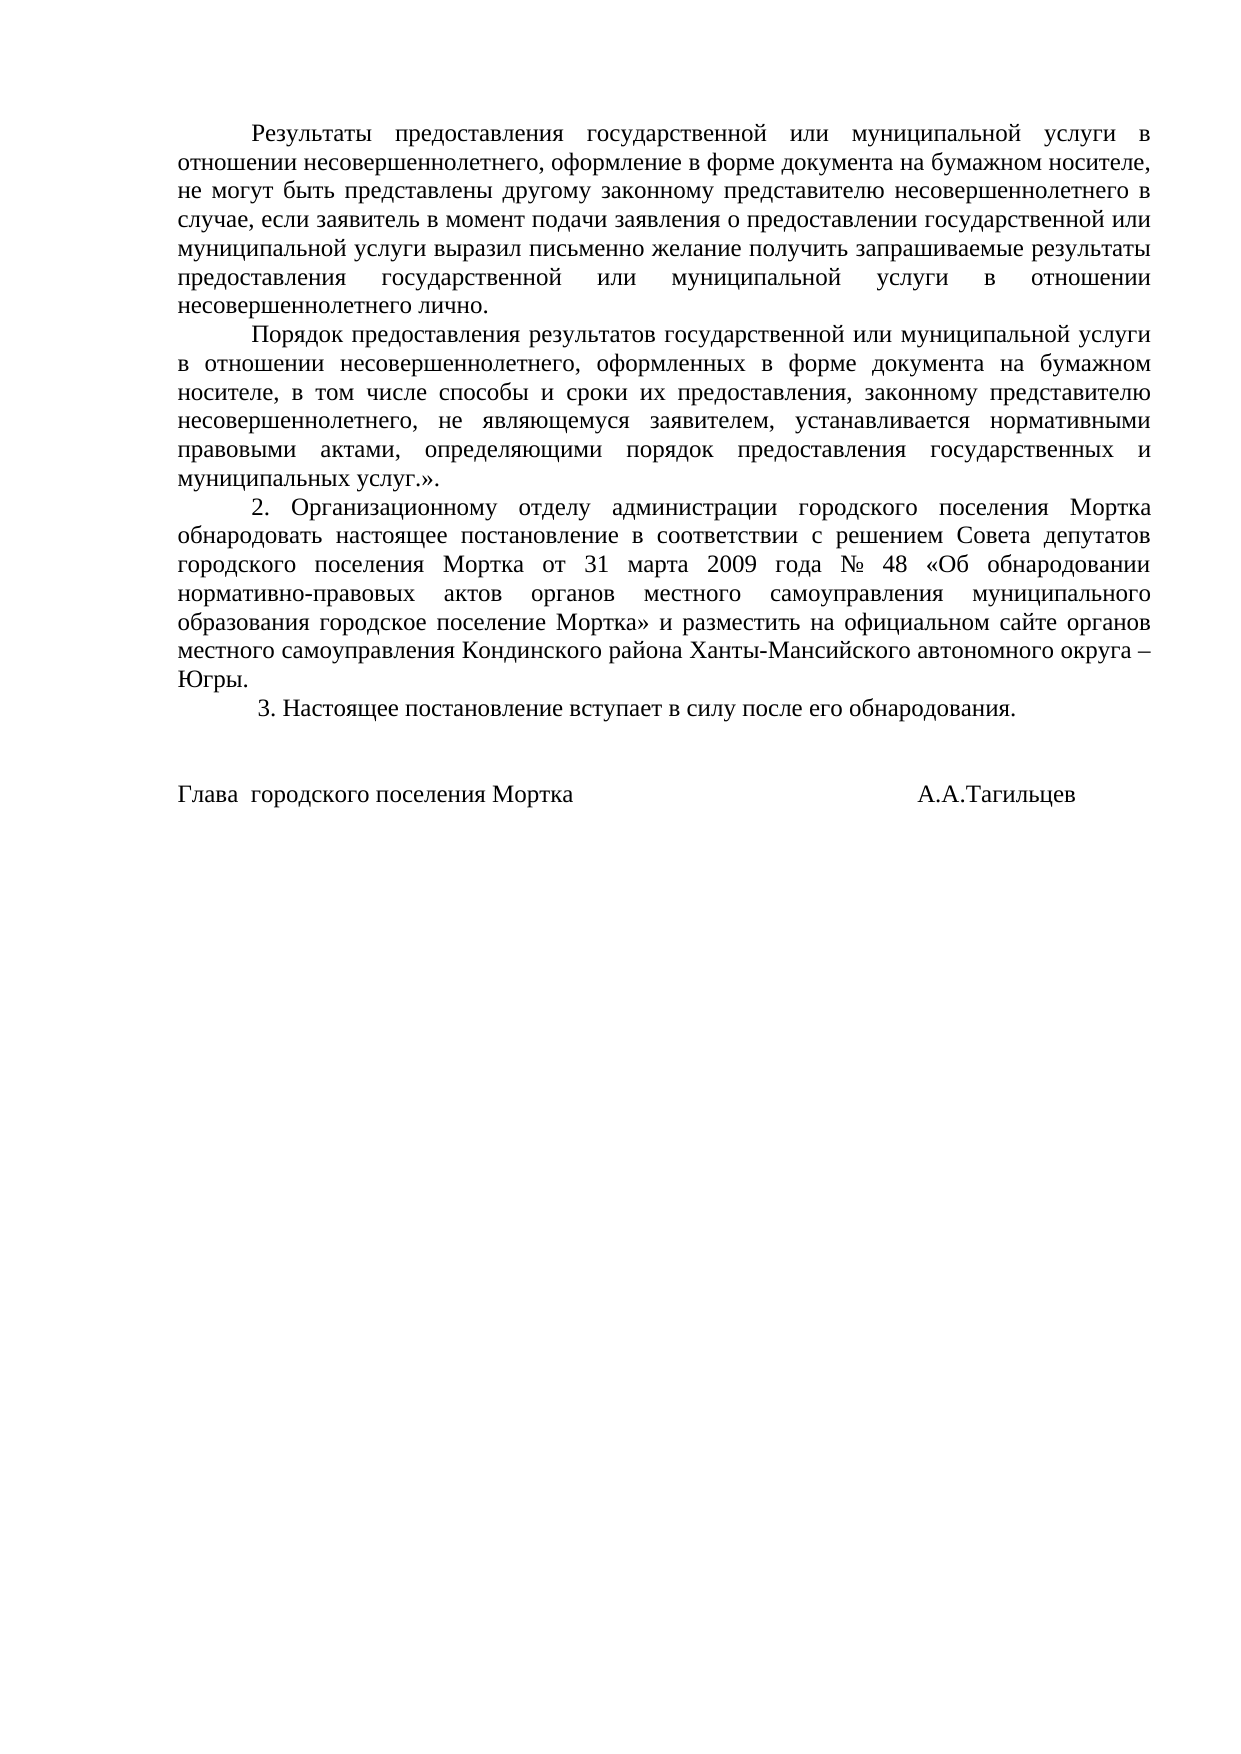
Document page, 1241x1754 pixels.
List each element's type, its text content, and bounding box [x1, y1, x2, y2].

text Порядок предоставления результатов государственной или муниципальной услуги в отношении несовершеннолетнего, оформленных в форме документа на бумажном носителе, в том числе способы и сроки их предоставления, законному представителю несовершеннолетнего, не являющемуся заявителем, устанавливается нормативными правовыми актами, определяющими порядок предоставления государственных и муниципальных услуг.». [177, 319, 1152, 492]
text Результаты предоставления государственной или муниципальной услуги в отношении несовершеннолетнего, оформление в форме документа на бумажном носителе, не могут быть представлены другому законному представителю несовершеннолетнего в случае, если заявитель в момент подачи заявления о предоставлении государственной или муниципальной услуги выразил письменно желание получить запрашиваемые результаты предоставления государственной или муниципальной услуги в отношении несовершеннолетнего лично. [177, 118, 1152, 319]
text Глава городского поселения Мортка А.А.Тагильцев [177, 779, 1152, 807]
text 3. Настоящее постановление вступает в силу после его обнародования. [177, 693, 1152, 722]
text 2. Организационному отделу администрации городского поселения Мортка обнародовать настоящее постановление в соответствии с решением Совета депутатов городского поселения Мортка от 31 марта 2009 года № 48 «Об обнародовании нормативно-правовых актов органов местного самоуправления муниципального образования городское поселение Мортка» и разместить на официальном сайте органов местного самоуправления Кондинского района Ханты-Мансийского автономного округа – Югры. [177, 492, 1152, 693]
